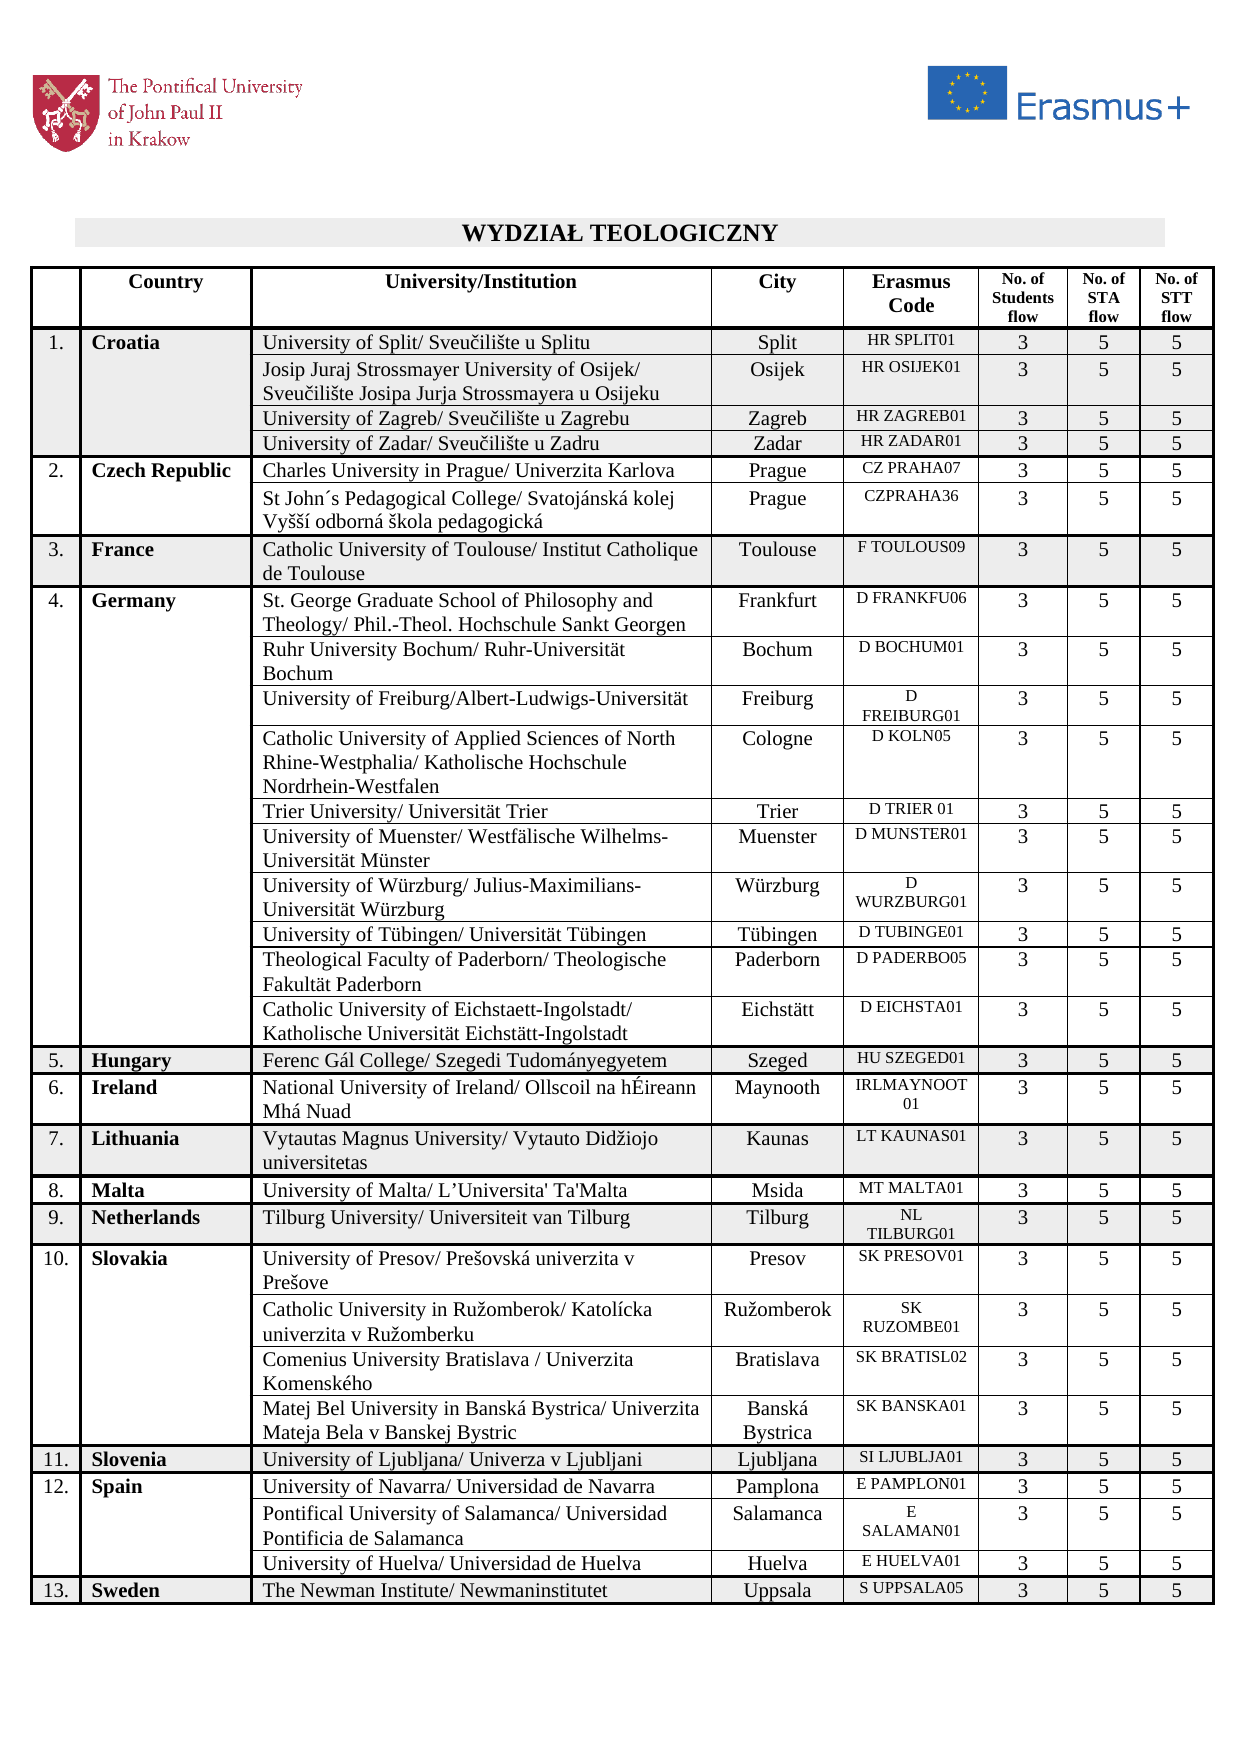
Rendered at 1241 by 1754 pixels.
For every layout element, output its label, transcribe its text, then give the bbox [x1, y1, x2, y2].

table_cell University of Huelva/ Universidad de Huelva [253, 1551, 711, 1574]
table_cell 5 [1068, 948, 1139, 996]
table_cell 3 [979, 1178, 1067, 1202]
table_cell Ružomberok [712, 1295, 843, 1346]
table_cell 3 [979, 431, 1067, 455]
table_cell Trier University/ Universität Trier [253, 799, 711, 823]
table_cell Osijek [712, 355, 843, 405]
table_cell 3 [979, 1396, 1067, 1444]
table_cell 5 [1068, 355, 1139, 405]
table_cell 5 [1068, 873, 1139, 921]
table_cell D PADERBO05 [844, 948, 978, 996]
table_cell 3 [979, 406, 1067, 430]
table_cell IRLMAYNOOT01 [844, 1075, 978, 1123]
table_cell Frankfurt [712, 588, 843, 636]
table_cell Eichstätt [712, 997, 843, 1045]
table_cell 10. [33, 1246, 79, 1444]
table_cell 5 [1141, 1499, 1212, 1549]
table_cell 13. [33, 1578, 79, 1602]
table_cell University of Muenster/ Westfälische Wilhelms-Universität Münster [253, 824, 711, 872]
table_cell 5 [1141, 948, 1212, 996]
table_cell University of Tübingen/ Universität Tübingen [253, 922, 711, 946]
table_cell Zagreb [712, 406, 843, 430]
table_cell 5 [1068, 922, 1139, 946]
table_cell SK BRATISL02 [844, 1347, 978, 1395]
table_cell 5 [1141, 537, 1212, 585]
table_cell National University of Ireland/ Ollscoil na hÉireann Mhá Nuad [253, 1075, 711, 1123]
table_cell 5 [1141, 922, 1212, 946]
table_cell 5 [1141, 431, 1212, 455]
table_cell Ferenc Gál College/ Szegedi Tudományegyetem [253, 1048, 711, 1072]
table_cell MT MALTA01 [844, 1178, 978, 1202]
table_cell Matej Bel University in Banská Bystrica/ Univerzita Mateja Bela v Banskej Bystric [253, 1396, 711, 1444]
table_cell University of Freiburg/Albert-Ludwigs-Universität [253, 686, 711, 724]
table_cell 5 [1141, 1205, 1212, 1243]
table_cell University of Navarra/ Universidad de Navarra [253, 1474, 711, 1498]
table_cell HU SZEGED01 [844, 1048, 978, 1072]
table_cell 5 [1068, 1396, 1139, 1444]
table_cell Presov [712, 1246, 843, 1294]
table_cell D TUBINGE01 [844, 922, 978, 946]
table_cell Szeged [712, 1048, 843, 1072]
table_cell 3 [979, 686, 1067, 724]
table_cell Bratislava [712, 1347, 843, 1395]
table_cell D WURZBURG01 [844, 873, 978, 921]
table_header University/Institution [253, 269, 711, 326]
table_cell University of Zadar/ Sveučilište u Zadru [253, 431, 711, 455]
table_cell 3 [979, 483, 1067, 533]
table_cell HR SPLIT01 [844, 330, 978, 354]
table_cell 5 [1141, 406, 1212, 430]
table_cell 8. [33, 1178, 79, 1202]
table_cell 5 [1141, 1178, 1212, 1202]
table_cell Catholic University of Applied Sciences of North Rhine-Westphalia/ Katholische Hochschule Nordrhein-Westfalen [253, 726, 711, 798]
table_cell 3 [979, 1205, 1067, 1243]
table_cell 5 [1141, 726, 1212, 798]
table_cell 5 [1141, 1347, 1212, 1395]
table_cell Lithuania [82, 1126, 250, 1174]
table_cell Banská Bystrica [712, 1396, 843, 1444]
table_cell 5 [1141, 686, 1212, 724]
table_cell NL TILBURG01 [844, 1205, 978, 1243]
table_cell Kaunas [712, 1126, 843, 1174]
table_cell SK PRESOV01 [844, 1246, 978, 1294]
table_cell 5 [1141, 1075, 1212, 1123]
table_cell 5 [1068, 1126, 1139, 1174]
table_cell 5 [1141, 1126, 1212, 1174]
table_cell 5 [1068, 997, 1139, 1045]
table_cell St John´s Pedagogical College/ Svatojánská kolej Vyšší odborná škola pedagogická [253, 483, 711, 533]
table_cell 3 [979, 1048, 1067, 1072]
table_cell Croatia [82, 330, 250, 455]
table_cell 5 [1068, 1347, 1139, 1395]
table_cell 3 [979, 355, 1067, 405]
table_cell HR ZAGREB01 [844, 406, 978, 430]
table_cell 5 [1068, 1205, 1139, 1243]
table_cell 5 [1068, 458, 1139, 482]
table_cell 3 [979, 537, 1067, 585]
table_cell Prague [712, 458, 843, 482]
table_cell 3 [979, 948, 1067, 996]
table_cell S UPPSALA05 [844, 1578, 978, 1602]
table_cell 5 [1141, 637, 1212, 685]
table_cell Malta [82, 1178, 250, 1202]
table_header No. of STT flow [1141, 269, 1212, 326]
table_cell 3 [979, 799, 1067, 823]
table_cell D FREIBURG01 [844, 686, 978, 724]
table_cell 3 [979, 458, 1067, 482]
table_cell SK BANSKA01 [844, 1396, 978, 1444]
table_cell D EICHSTA01 [844, 997, 978, 1045]
table_cell 9. [33, 1205, 79, 1243]
table_header Country [82, 269, 250, 326]
table_cell 3 [979, 1075, 1067, 1123]
table_cell 3. [33, 537, 79, 585]
table_cell University of Split/ Sveučilište u Splitu [253, 330, 711, 354]
table_cell Prague [712, 483, 843, 533]
table_cell 5 [1068, 1578, 1139, 1602]
table_cell Theological Faculty of Paderborn/ Theologische Fakultät Paderborn [253, 948, 711, 996]
table_cell Uppsala [712, 1578, 843, 1602]
table_cell D TRIER 01 [844, 799, 978, 823]
table_cell University of Presov/ Prešovská univerzita v Prešove [253, 1246, 711, 1294]
table_cell 3 [979, 922, 1067, 946]
table_header Erasmus Code [844, 269, 978, 326]
table_cell Tübingen [712, 922, 843, 946]
table_cell Josip Juraj Strossmayer University of Osijek/ Sveučilište Josipa Jurja Strossmayera u Osijeku [253, 355, 711, 405]
table_cell 3 [979, 1347, 1067, 1395]
table_cell Hungary [82, 1048, 250, 1072]
table_cell 5 [1068, 483, 1139, 533]
table_cell University of Zagreb/ Sveučilište u Zagrebu [253, 406, 711, 430]
table_cell 3 [979, 1447, 1067, 1471]
table_header No. of STA flow [1068, 269, 1139, 326]
table_cell Split [712, 330, 843, 354]
table_cell 5 [1068, 1246, 1139, 1294]
table_cell Catholic University in Ružomberok/ Katolícka univerzita v Ružomberku [253, 1295, 711, 1346]
table_cell Salamanca [712, 1499, 843, 1549]
table_cell Slovakia [82, 1246, 250, 1444]
table_cell 3 [979, 1474, 1067, 1498]
table_cell Catholic University of Toulouse/ Institut Catholique de Toulouse [253, 537, 711, 585]
table_cell 11. [33, 1447, 79, 1471]
table_cell 3 [979, 1551, 1067, 1574]
table_cell E PAMPLON01 [844, 1474, 978, 1498]
table_cell CZ PRAHA07 [844, 458, 978, 482]
table_cell 3 [979, 330, 1067, 354]
table_cell 5 [1141, 330, 1212, 354]
table_cell 12. [33, 1474, 79, 1574]
table_cell Comenius University Bratislava / Univerzita Komenského [253, 1347, 711, 1395]
table_cell Czech Republic [82, 458, 250, 533]
table_cell 3 [979, 726, 1067, 798]
table_cell Cologne [712, 726, 843, 798]
table_cell Germany [82, 588, 250, 1045]
table_cell Netherlands [82, 1205, 250, 1243]
table_cell 5 [1068, 1551, 1139, 1574]
table_cell 5 [1141, 458, 1212, 482]
table_cell CZPRAHA36 [844, 483, 978, 533]
table_cell 5 [1068, 537, 1139, 585]
table_cell 3 [979, 1246, 1067, 1294]
table_cell University of Ljubljana/ Univerza v Ljubljani [253, 1447, 711, 1471]
table_cell 3 [979, 588, 1067, 636]
table_cell Ireland [82, 1075, 250, 1123]
table_cell Sweden [82, 1578, 250, 1602]
table_cell Zadar [712, 431, 843, 455]
table_cell 5 [1141, 1578, 1212, 1602]
table_cell 3 [979, 1295, 1067, 1346]
table_cell Würzburg [712, 873, 843, 921]
table_cell St. George Graduate School of Philosophy and Theology/ Phil.-Theol. Hochschule Sankt Georgen [253, 588, 711, 636]
table_cell 5 [1068, 799, 1139, 823]
table_cell Ruhr University Bochum/ Ruhr-Universität Bochum [253, 637, 711, 685]
table_cell University of Würzburg/ Julius-Maximilians-Universität Würzburg [253, 873, 711, 921]
table_cell 1. [33, 330, 79, 455]
table_cell University of Malta/ L’Universita' Ta'Malta [253, 1178, 711, 1202]
table_cell F TOULOUS09 [844, 537, 978, 585]
table_cell Tilburg University/ Universiteit van Tilburg [253, 1205, 711, 1243]
table_cell 5 [1141, 588, 1212, 636]
table_cell Paderborn [712, 948, 843, 996]
table_cell 3 [979, 1578, 1067, 1602]
table_cell 3 [979, 1126, 1067, 1174]
table_cell 5 [1141, 1246, 1212, 1294]
table_cell 5 [1068, 1447, 1139, 1471]
table_cell 5 [1068, 1075, 1139, 1123]
table_cell Freiburg [712, 686, 843, 724]
table_cell 5 [1141, 1396, 1212, 1444]
table_cell 5 [1068, 824, 1139, 872]
table_cell 3 [979, 637, 1067, 685]
table_cell LT KAUNAS01 [844, 1126, 978, 1174]
table_cell Trier [712, 799, 843, 823]
table_cell Pontifical University of Salamanca/ Universidad Pontificia de Salamanca [253, 1499, 711, 1549]
table_cell 5. [33, 1048, 79, 1072]
table_cell 5 [1141, 824, 1212, 872]
table_cell 6. [33, 1075, 79, 1123]
table_cell The Newman Institute/ Newmaninstitutet [253, 1578, 711, 1602]
table_cell Huelva [712, 1551, 843, 1574]
table_cell Tilburg [712, 1205, 843, 1243]
table_cell E SALAMAN01 [844, 1499, 978, 1549]
table_cell Pamplona [712, 1474, 843, 1498]
table_cell 5 [1068, 406, 1139, 430]
table_cell 3 [979, 997, 1067, 1045]
table_cell 5 [1068, 1048, 1139, 1072]
table_header City [712, 269, 843, 326]
picture [912, 50, 1205, 135]
table_cell 4. [33, 588, 79, 1045]
table_cell Bochum [712, 637, 843, 685]
table_cell Spain [82, 1474, 250, 1574]
table_cell France [82, 537, 250, 585]
table_cell Ljubljana [712, 1447, 843, 1471]
table_cell 5 [1141, 1551, 1212, 1574]
table_cell 5 [1068, 330, 1139, 354]
table_cell 5 [1068, 1474, 1139, 1498]
table_cell SK RUZOMBE01 [844, 1295, 978, 1346]
table_cell 5 [1068, 1295, 1139, 1346]
table_cell 5 [1068, 431, 1139, 455]
table_cell 5 [1141, 1447, 1212, 1471]
text WYDZIAŁ TEOLOGICZNY [75, 218, 1165, 247]
table_cell 5 [1141, 799, 1212, 823]
table_header No. of Students flow [979, 269, 1067, 326]
table_cell 5 [1141, 1048, 1212, 1072]
table_cell 3 [979, 1499, 1067, 1549]
table_cell D KOLN05 [844, 726, 978, 798]
picture [32, 75, 303, 152]
table_cell SI LJUBLJA01 [844, 1447, 978, 1471]
table_cell 7. [33, 1126, 79, 1174]
table_cell Maynooth [712, 1075, 843, 1123]
table_cell 5 [1141, 355, 1212, 405]
table_cell Slovenia [82, 1447, 250, 1471]
table_cell 5 [1068, 726, 1139, 798]
table_cell Muenster [712, 824, 843, 872]
table_cell 5 [1141, 483, 1212, 533]
table_cell 5 [1141, 997, 1212, 1045]
table_cell 5 [1141, 1474, 1212, 1498]
table_cell 5 [1068, 1499, 1139, 1549]
table_cell D BOCHUM01 [844, 637, 978, 685]
table_cell 3 [979, 873, 1067, 921]
table_cell Catholic University of Eichstaett-Ingolstadt/ Katholische Universität Eichstätt-Ingolstadt [253, 997, 711, 1045]
table_cell Msida [712, 1178, 843, 1202]
table_cell 5 [1141, 1295, 1212, 1346]
table_cell Toulouse [712, 537, 843, 585]
table_cell 5 [1068, 637, 1139, 685]
table_cell 5 [1141, 873, 1212, 921]
table_cell D FRANKFU06 [844, 588, 978, 636]
table_header [33, 269, 79, 326]
table_cell 5 [1068, 1178, 1139, 1202]
table_cell 2. [33, 458, 79, 533]
table_cell HR OSIJEK01 [844, 355, 978, 405]
table_cell E HUELVA01 [844, 1551, 978, 1574]
table_cell 3 [979, 824, 1067, 872]
table_cell Vytautas Magnus University/ Vytauto Didžiojo universitetas [253, 1126, 711, 1174]
table_cell 5 [1068, 588, 1139, 636]
table_cell D MUNSTER01 [844, 824, 978, 872]
table_cell 5 [1068, 686, 1139, 724]
table_cell Charles University in Prague/ Univerzita Karlova [253, 458, 711, 482]
table_cell HR ZADAR01 [844, 431, 978, 455]
